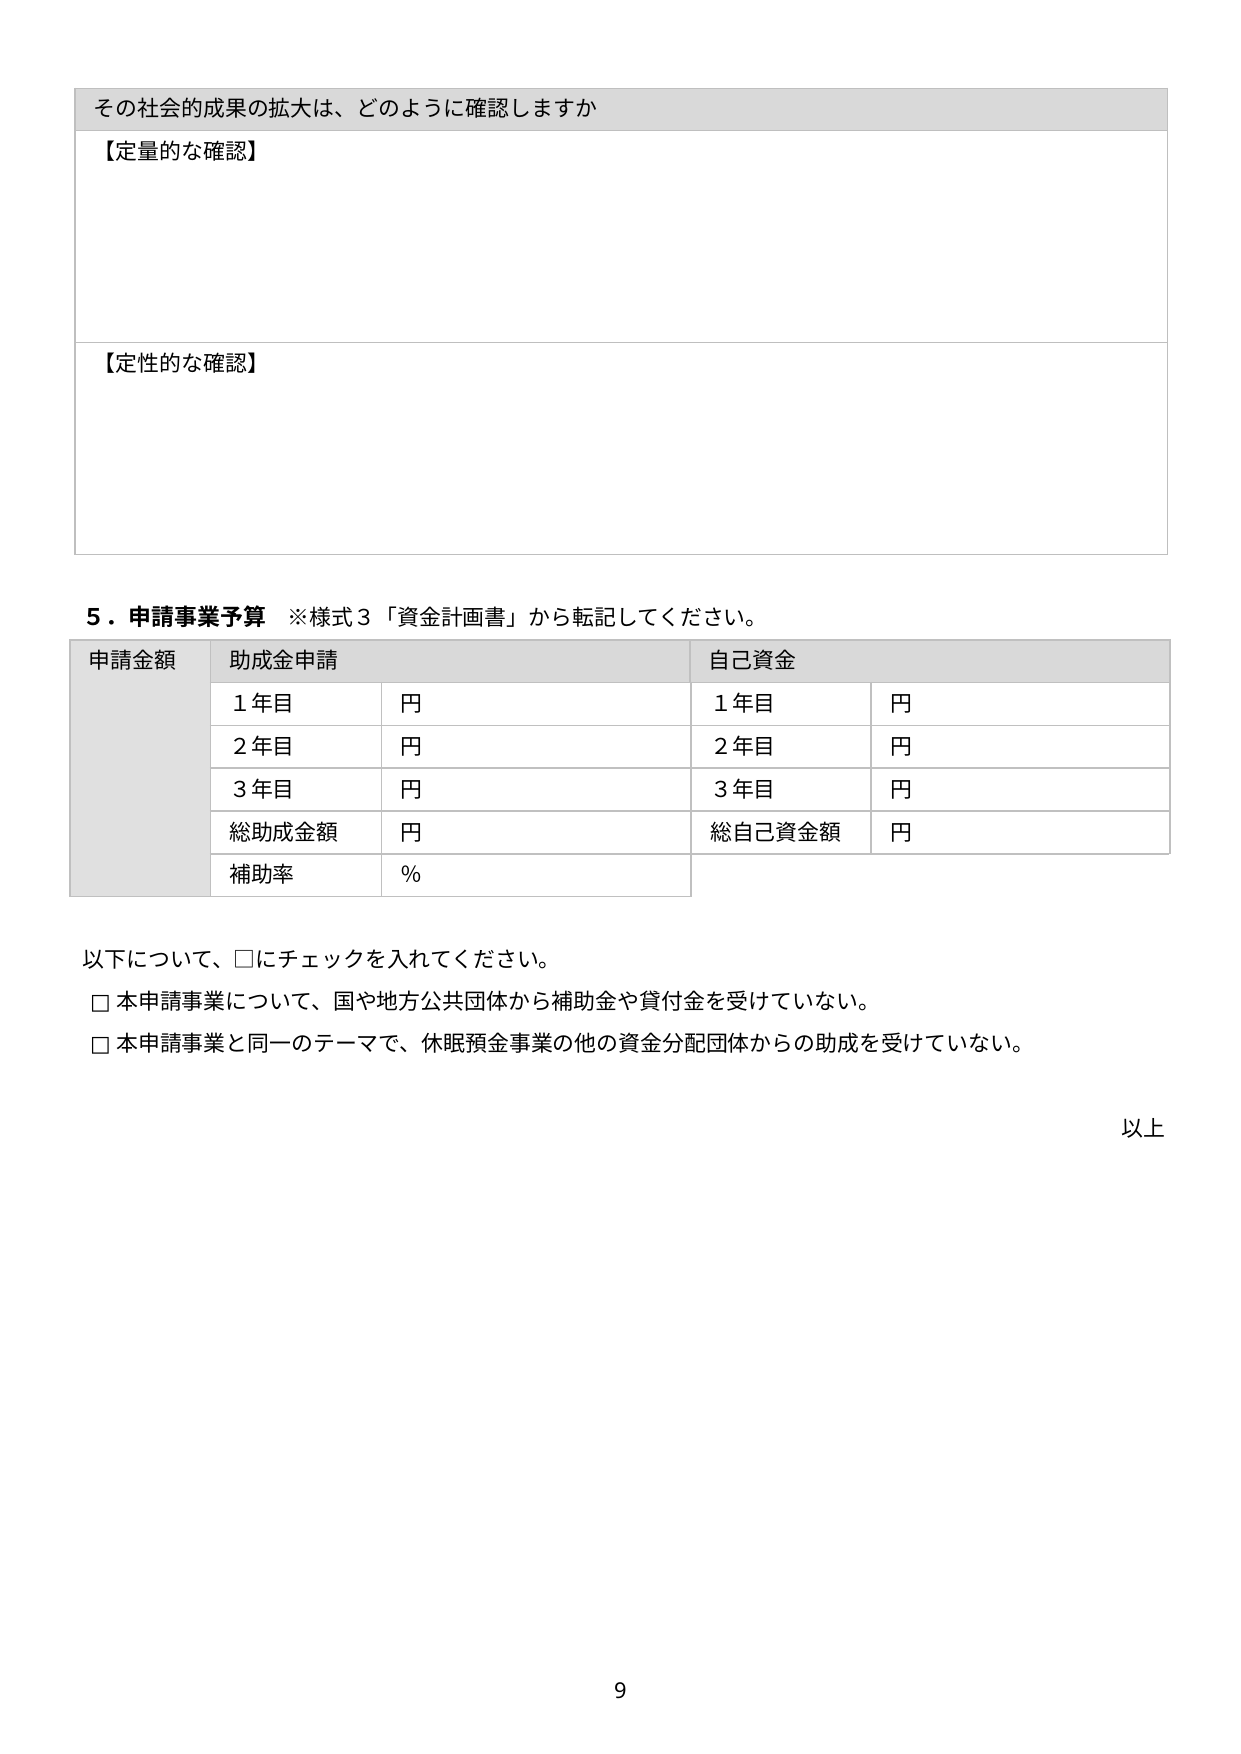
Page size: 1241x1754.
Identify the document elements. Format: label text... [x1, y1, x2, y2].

table_cell 総自己資金額 [692, 812, 870, 853]
table_cell ２年目 [211, 726, 381, 767]
table_cell 補助率 [211, 855, 381, 896]
table_cell 【定量的な確認】 [76, 131, 1167, 342]
table_cell ２年目 [692, 726, 870, 767]
table_cell １年目 [692, 683, 870, 724]
table_cell 円 [382, 683, 690, 724]
table_cell 円 [872, 812, 1169, 853]
table_cell 円 [382, 769, 690, 810]
table_cell 円 [382, 726, 690, 767]
table_cell ３年目 [211, 769, 381, 810]
table_header 助成金申請 [211, 641, 689, 682]
text □ 本申請事業と同一のテーマで、休眠預金事業の他の資金分配団体からの助成を受けていない。 [75, 1023, 1165, 1061]
text □ 本申請事業について、国や地方公共団体から補助金や貸付金を受けていない。 [75, 981, 1165, 1019]
table_cell 円 [872, 769, 1169, 810]
table_header 申請金額 [71, 641, 210, 896]
text ５．申請事業予算 ※様式３「資金計画書」から転記してください。 [82, 596, 1165, 634]
table_cell 円 [382, 812, 690, 853]
text 以下について、□にチェックを入れてください。 [82, 939, 1165, 977]
table_cell 円 [872, 726, 1169, 767]
table_cell ３年目 [692, 769, 870, 810]
table_cell 円 [872, 683, 1169, 724]
table_header 自己資金 [691, 641, 1169, 682]
table_cell １年目 [211, 683, 381, 724]
text 以上 [75, 1108, 1165, 1145]
table_cell 【定性的な確認】 [76, 343, 1167, 553]
table_cell その社会的成果の拡大は、どのように確認しますか [76, 89, 1167, 130]
table_cell ％ [382, 855, 690, 896]
table_cell 総助成金額 [211, 812, 381, 853]
